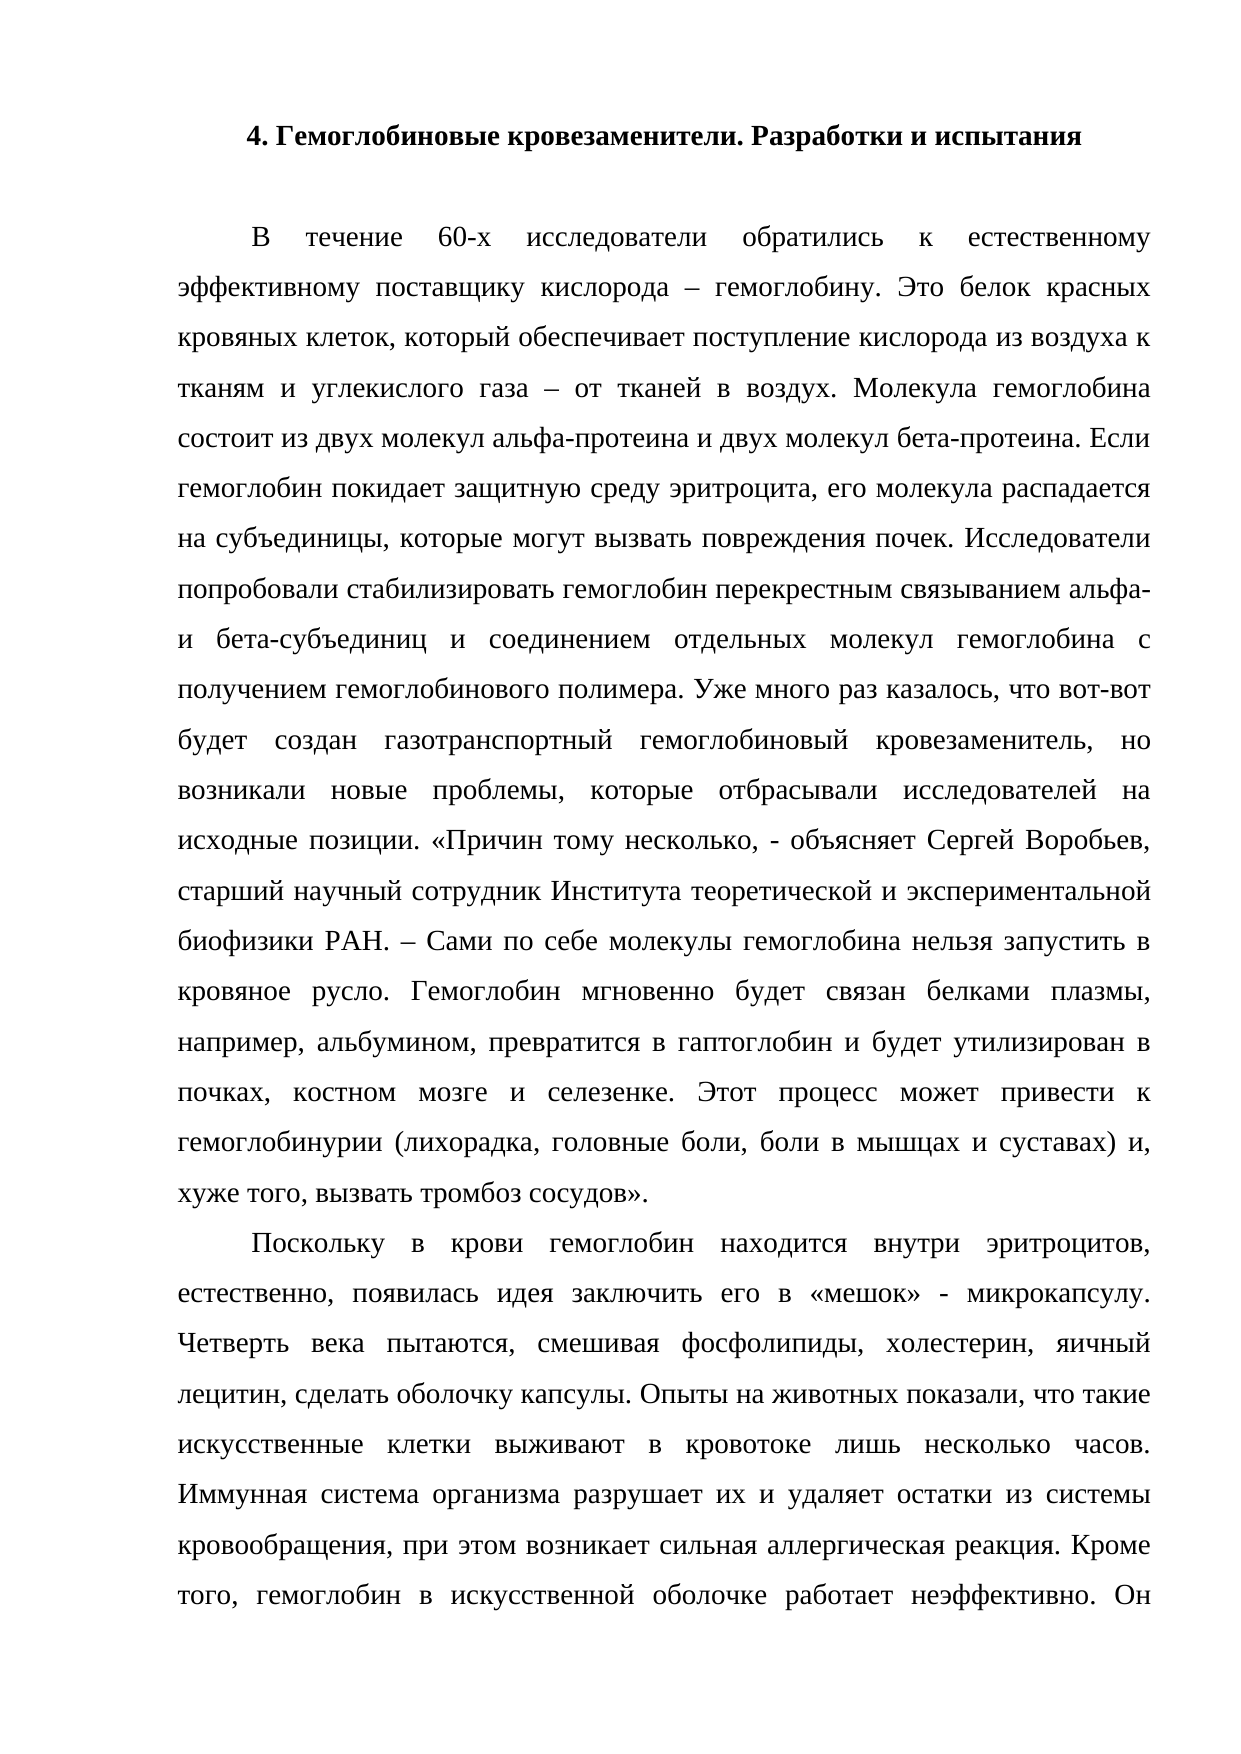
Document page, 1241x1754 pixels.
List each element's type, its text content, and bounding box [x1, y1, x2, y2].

text 4. Гемоглобиновые кровезаменители. Разработки и испытания [177, 118, 1152, 152]
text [177, 1225, 1152, 1611]
text В течение 60-х исследователи обратились к естественному эффективному поставщику кислорода – гемоглобину. Это белок красных кровяных клеток, который обеспечивает поступление кислорода из воздуха к тканям и углекислого газа – от тканей в воздух. Молекула гемоглобина состоит из двух молекул альфа-протеина и двух молекул бета-протеина. Если гемоглобин покидает защитную среду эритроцита, его молекула распадается на субъединицы, которые могут вызвать повреждения почек. Исследователи попробовали стабилизировать гемоглобин перекрестным связыванием альфа- и бета-субъединиц и соединением отдельных молекул гемоглобина с получением гемоглобинового полимера. Уже много раз казалось, что вот-вот будет создан газотранспортный гемоглобиновый кровезаменитель, но возникали новые проблемы, которые отбрасывали исследователей на исходные позиции. «Причин тому несколько, - объясняет Сергей Воробьев, старший научный сотрудник Института теоретической и экспериментальной биофизики РАН. – Сами по себе молекулы гемоглобина нельзя запустить в кровяное русло. Гемоглобин мгновенно будет связан белками плазмы, например, альбумином, превратится в гаптоглобин и будет утилизирован в почках, костном мозге и селезенке. Этот процесс может привести к гемоглобинурии (лихорадка, головные боли, боли в мышцах и суставах) и, хуже того, вызвать тромбоз сосудов». [177, 219, 1152, 1208]
